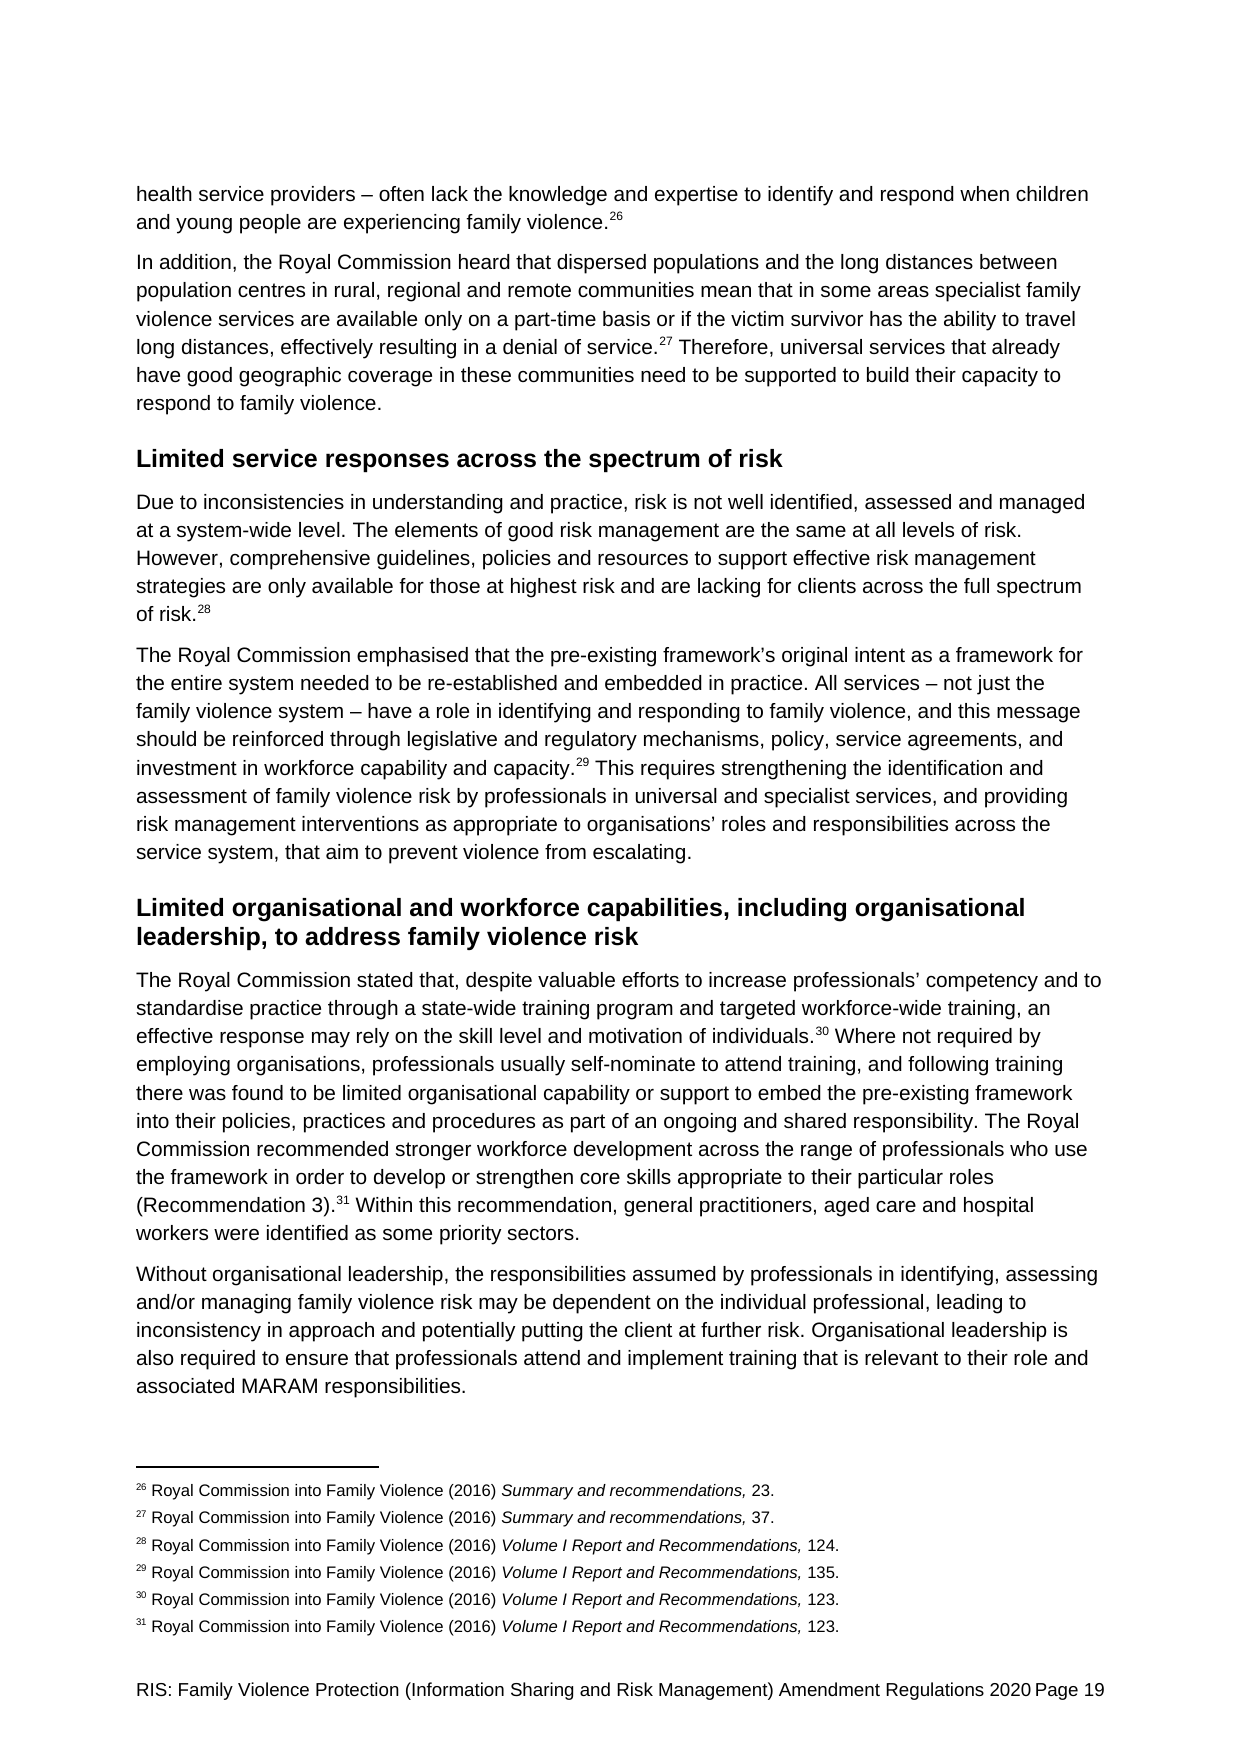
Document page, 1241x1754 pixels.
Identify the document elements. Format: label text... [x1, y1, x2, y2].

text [136, 177, 1104, 233]
text The Royal Commission emphasised that the pre-existing framework’s original intent as a framework for the entire system needed to be re-established and embedded in practice. All services – not just the family violence system – have a role in identifying and responding to family violence, and this message should be reinforced through legislative and regulatory mechanisms, policy, service agreements, and investment in workforce capability and capacity. This requires strengthening the identification and assessment of family violence risk by professionals in universal and specialist services, and providing risk management interventions as appropriate to organisations’ roles and responsibilities across the service system, that aim to prevent violence from escalating. [136, 639, 1104, 864]
text The Royal Commission stated that, despite valuable efforts to increase professionals’ competency and to standardise practice through a state-wide training program and targeted workforce-wide training, an effective response may rely on the skill level and motivation of individuals. Where not required by employing organisations, professionals usually self-nominate to attend training, and following training there was found to be limited organisational capability or support to embed the pre-existing framework into their policies, practices and procedures as part of an ongoing and shared responsibility. The Royal Commission recommended stronger workforce development across the range of professionals who use the framework in order to develop or strengthen core skills appropriate to their particular roles (Recommendation 3). Within this recommendation, general practitioners, aged care and hospital workers were identified as some priority sectors. [136, 964, 1104, 1245]
text Without organisational leadership, the responsibilities assumed by professionals in identifying, assessing and/or managing family violence risk may be dependent on the individual professional, leading to inconsistency in approach and potentially putting the client at further risk. Organisational leadership is also required to ensure that professionals attend and implement training that is relevant to their role and associated MARAM responsibilities. [136, 1257, 1104, 1398]
subtitle Limited service responses across the spectrum of risk [136, 444, 1104, 473]
text In addition, the Royal Commission heard that dispersed populations and the long distances between population centres in rural, regional and remote communities mean that in some areas specialist family violence services are available only on a part-time basis or if the victim survivor has the ability to travel long distances, effectively resulting in a denial of service. Therefore, universal services that already have good geographic coverage in these communities need to be supported to build their capacity to respond to family violence. [136, 246, 1104, 415]
text Due to inconsistencies in understanding and practice, risk is not well identified, assessed and managed at a system-wide level. The elements of good risk management are the same at all levels of risk. However, comprehensive guidelines, policies and resources to support effective risk management strategies are only available for those at highest risk and are lacking for clients across the full spectrum of risk. [136, 486, 1104, 626]
subtitle Limited organisational and workforce capabilities, including organisational leadership, to address family violence risk [136, 893, 1104, 951]
